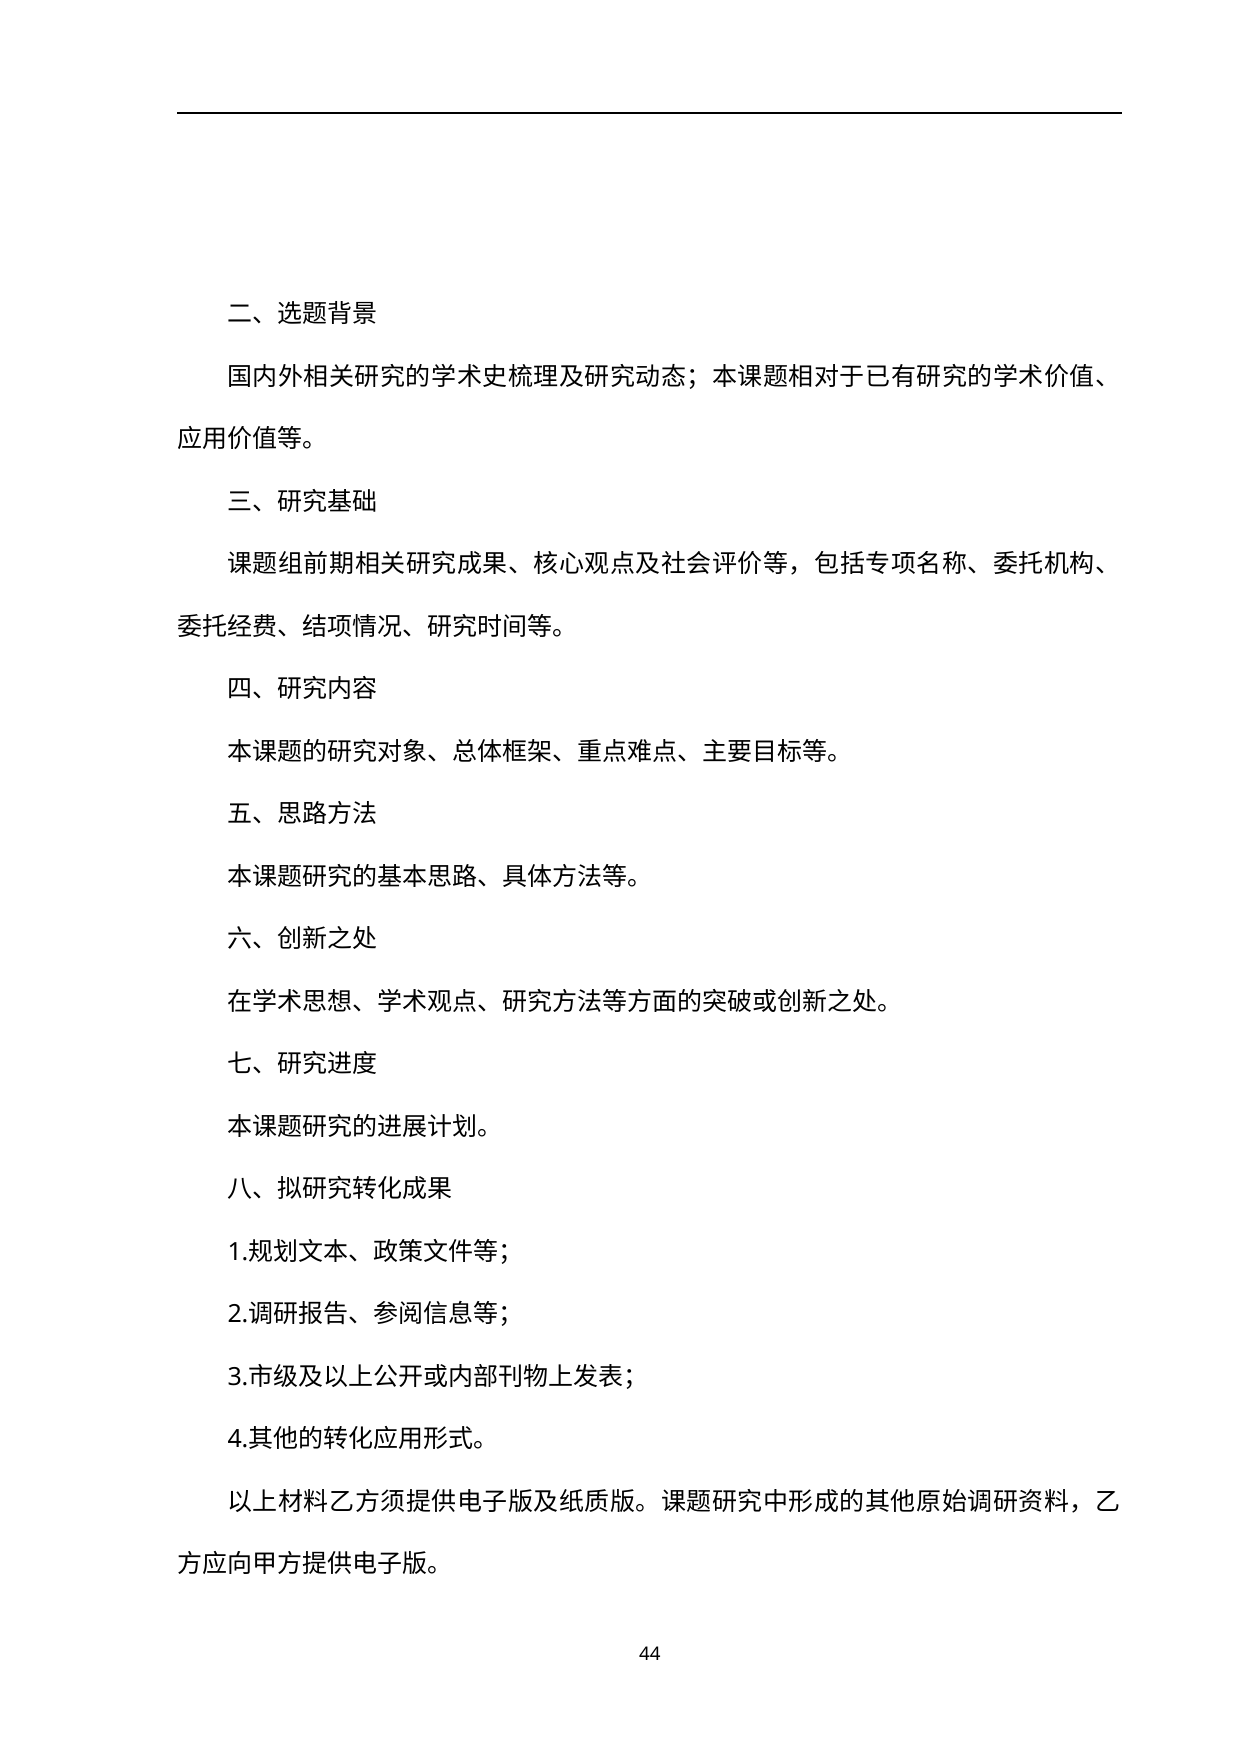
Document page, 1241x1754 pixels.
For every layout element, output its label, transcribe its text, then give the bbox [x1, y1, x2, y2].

text 七、研究进度 [177, 1023, 1122, 1085]
text 二、选题背景 [177, 273, 1122, 335]
text 八、拟研究转化成果 [177, 1148, 1122, 1210]
text 2.调研报告、参阅信息等； [177, 1273, 1122, 1335]
text 在学术思想、学术观点、研究方法等方面的突破或创新之处。 [177, 960, 1122, 1023]
text 3.市级及以上公开或内部刊物上发表； [177, 1335, 1122, 1398]
text 六、创新之处 [177, 898, 1122, 960]
text 五、思路方法 [177, 773, 1122, 835]
text 四、研究内容 [177, 648, 1122, 710]
text 国内外相关研究的学术史梳理及研究动态；本课题相对于已有研究的学术价值、应用价值等。 [177, 335, 1122, 460]
text 本课题研究的基本思路、具体方法等。 [177, 835, 1122, 898]
text 4.其他的转化应用形式。 [177, 1398, 1122, 1460]
text 本课题的研究对象、总体框架、重点难点、主要目标等。 [177, 710, 1122, 773]
text 本课题研究的进展计划。 [177, 1085, 1122, 1148]
text 以上材料乙方须提供电子版及纸质版。课题研究中形成的其他原始调研资料，乙方应向甲方提供电子版。 [177, 1460, 1122, 1585]
text 课题组前期相关研究成果、核心观点及社会评价等，包括专项名称、委托机构、委托经费、结项情况、研究时间等。 [177, 523, 1122, 648]
text 1.规划文本、政策文件等； [177, 1210, 1122, 1273]
text 三、研究基础 [177, 460, 1122, 523]
